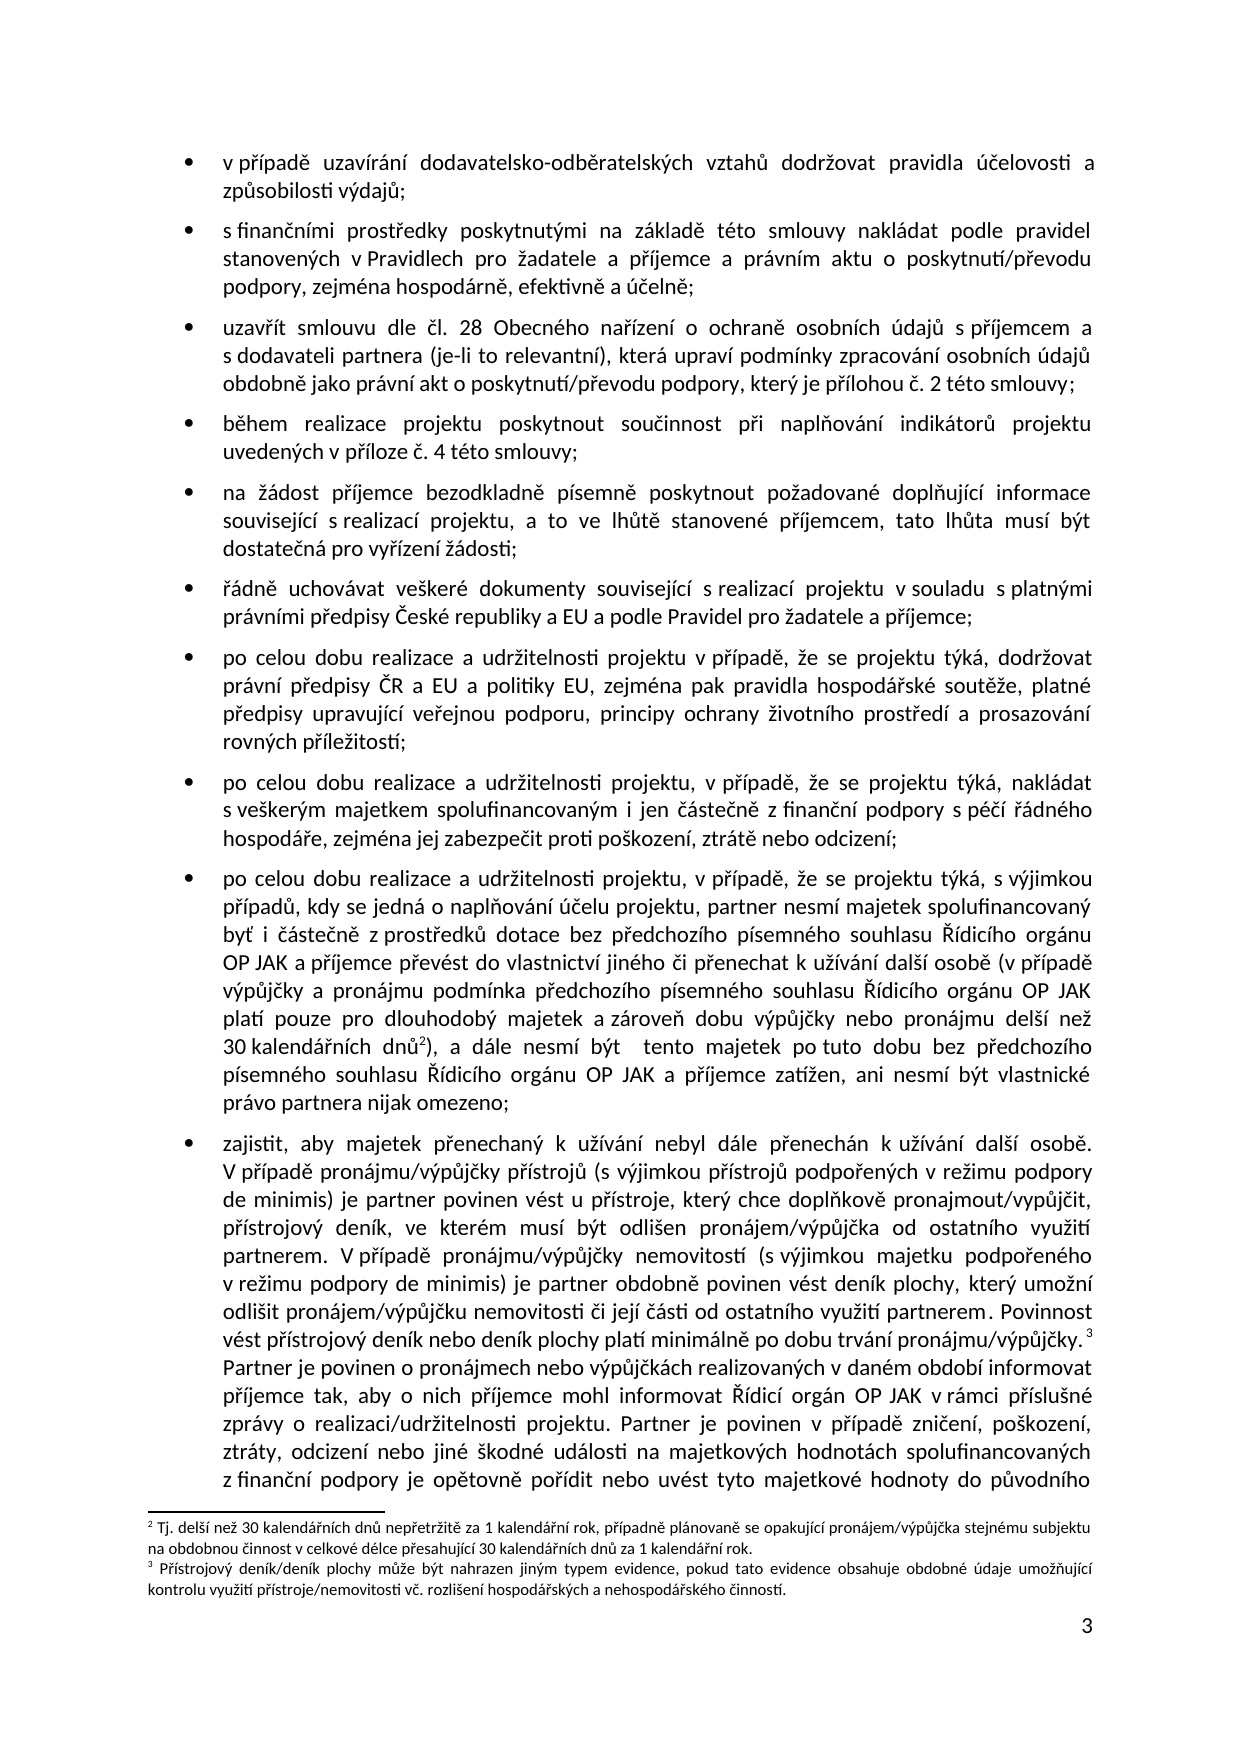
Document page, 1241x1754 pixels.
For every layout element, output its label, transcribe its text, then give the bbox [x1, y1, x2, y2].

list během realizace projektu poskytnout součinnost při naplňování indikátorů projektu uvedených v příloze č. 4 této smlouvy; [185, 409, 1092, 465]
list na žádost příjemce bezodkladně písemně poskytnout požadované doplňující informace související s realizací projektu, a to ve lhůtě stanovené příjemcem, tato lhůta musí být dostatečná pro vyřízení žádosti; [185, 478, 1092, 562]
list s finančními prostředky poskytnutými na základě této smlouvy nakládat podle pravidel stanovených v Pravidlech pro žadatele a příjemce a právním aktu o poskytnutí/převodu podpory, zejména hospodárně, efektivně a účelně; [185, 216, 1092, 300]
list po celou dobu realizace a udržitelnosti projektu, v případě, že se projektu týká, s výjimkou případů, kdy se jedná o naplňování účelu projektu, partner nesmí majetek spolufinancovaný byť i částečně z prostředků dotace bez předchozího písemného souhlasu Řídicího orgánu OP JAK a příjemce převést do vlastnictví jiného či přenechat k užívání další osobě (v případě výpůjčky a pronájmu podmínka předchozího písemného souhlasu Řídicího orgánu OP JAK platí pouze pro dlouhodobý majetek a zároveň dobu výpůjčky nebo pronájmu delší než 30 kalendářních dnů), a dále nesmí být tento majetek po tuto dobu bez předchozího písemného souhlasu Řídicího orgánu OP JAK a příjemce zatížen, ani nesmí být vlastnické právo partnera nijak omezeno; [185, 864, 1092, 1116]
list řádně uchovávat veškeré dokumenty související s realizací projektu v souladu s platnými právními předpisy České republiky a EU a podle Pravidel pro žadatele a příjemce; [185, 574, 1092, 631]
list uzavřít smlouvu dle čl. 28 Obecného nařízení o ochraně osobních údajů s příjemcem a s dodavateli partnera (je-li to relevantní), která upraví podmínky zpracování osobních údajů obdobně jako právní akt o poskytnutí/převodu podpory, který je přílohou č. 2 této smlouvy; [185, 313, 1092, 397]
list v případě uzavírání dodavatelsko-odběratelských vztahů dodržovat pravidla účelovosti a způsobilosti výdajů; [185, 148, 1096, 204]
list po celou dobu realizace a udržitelnosti projektu v případě, že se projektu týká, dodržovat právní předpisy ČR a EU a politiky EU, zejména pak pravidla hospodářské soutěže, platné předpisy upravující veřejnou podporu, principy ochrany životního prostředí a prosazování rovných příležitostí; [185, 643, 1092, 755]
list po celou dobu realizace a udržitelnosti projektu, v případě, že se projektu týká, nakládat s veškerým majetkem spolufinancovaným i jen částečně z finanční podpory s péčí řádného hospodáře, zejména jej zabezpečit proti poškození, ztrátě nebo odcizení; [185, 768, 1092, 852]
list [185, 1129, 1092, 1493]
